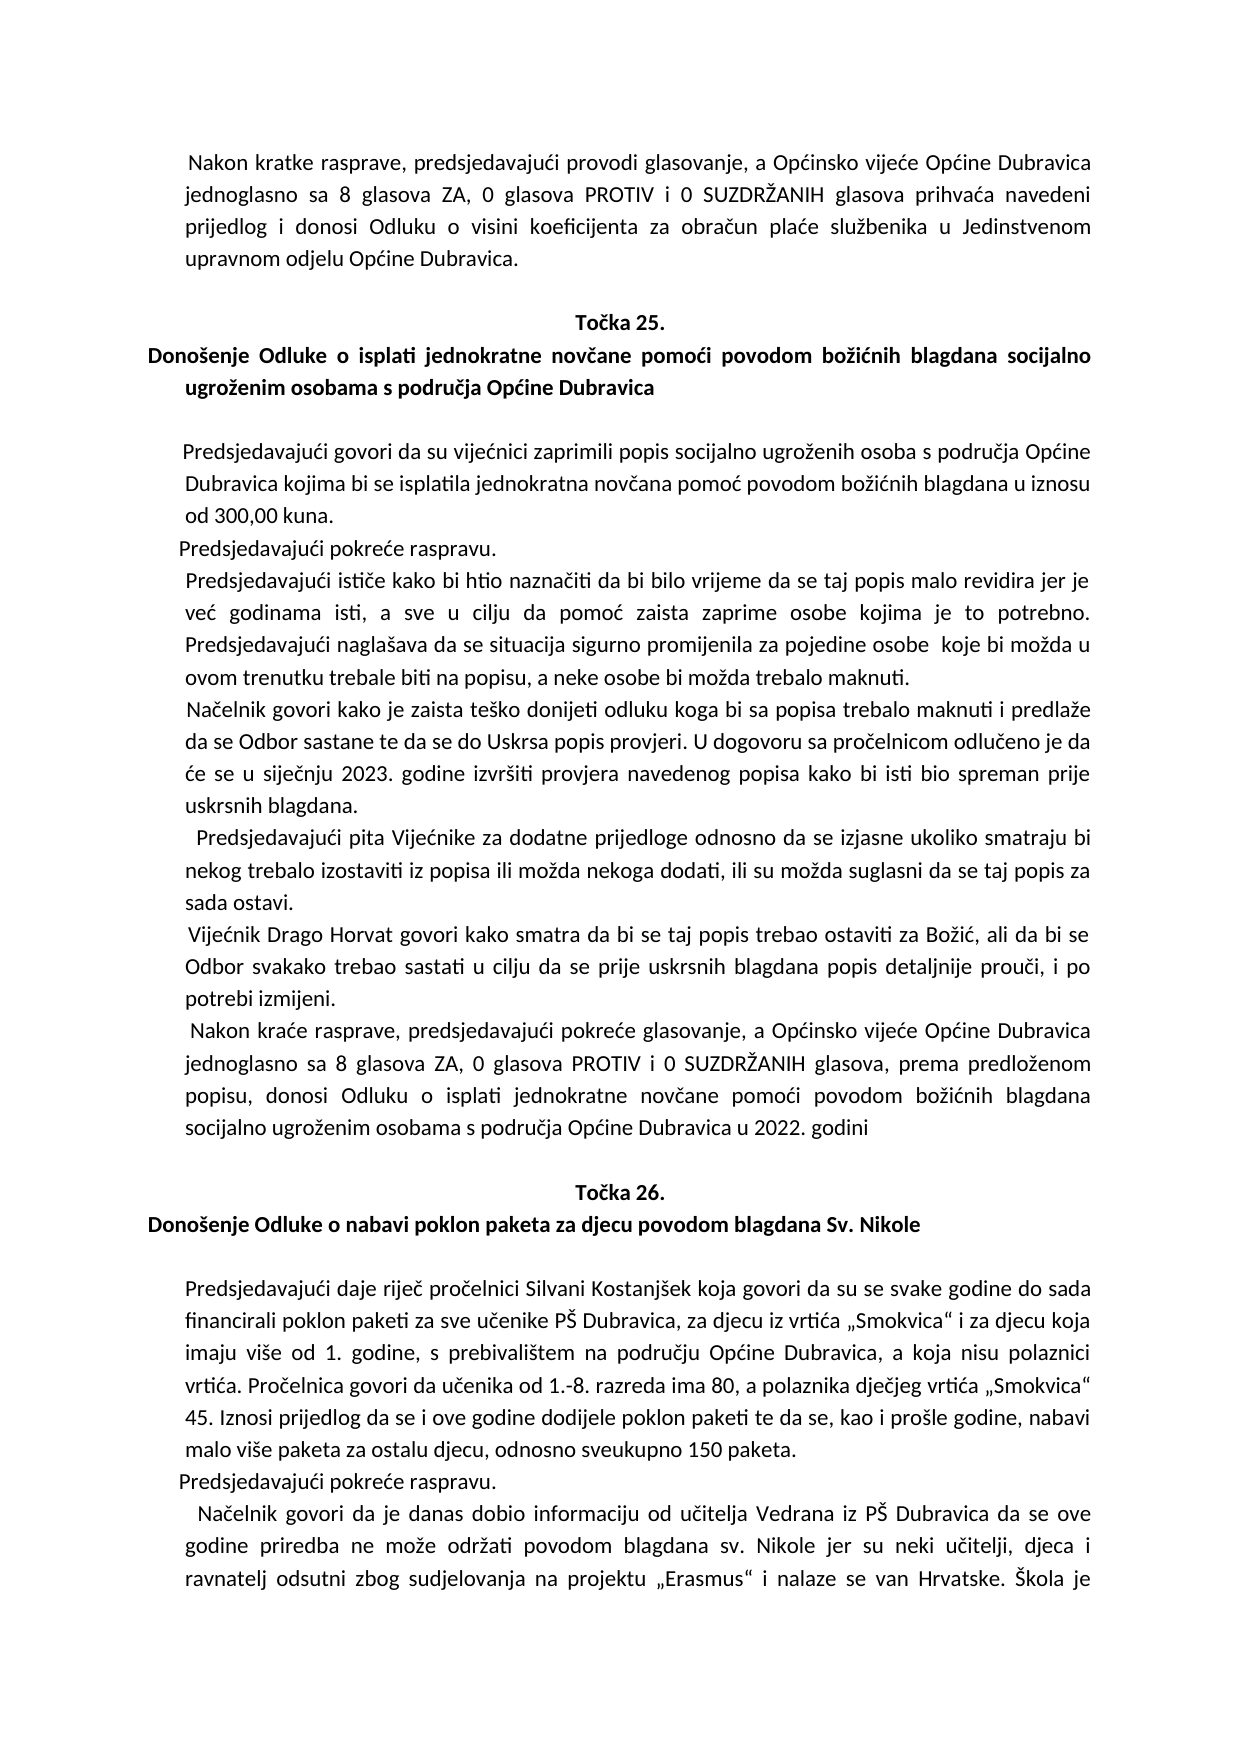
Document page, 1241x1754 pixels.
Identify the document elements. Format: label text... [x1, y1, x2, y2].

text Vijećnik Drago Horvat govori kako smatra da bi se taj popis trebao ostaviti za Božić, ali da bi se Odbor svakako trebao sastati u cilju da se prije uskrsnih blagdana popis detaljnije prouči, i po potrebi izmijeni. [148, 920, 1093, 1012]
text Predsjedavajući pita Vijećnike za dodatne prijedloge odnosno da se izjasne ukoliko smatraju bi nekog trebalo izostaviti iz popisa ili možda nekoga dodati, ili su možda suglasni da se taj popis za sada ostavi. [148, 823, 1093, 916]
text Donošenje Odluke o nabavi poklon paketa za djecu povodom blagdana Sv. Nikole [148, 1210, 1093, 1238]
text Točka 25. [148, 308, 1093, 337]
text Nakon kraće rasprave, predsjedavajući pokreće glasovanje, a Općinsko vijeće Općine Dubravica jednoglasno sa 8 glasova ZA, 0 glasova PROTIV i 0 SUZDRŽANIH glasova, prema predloženom popisu, donosi Odluku o isplati jednokratne novčane pomoći povodom božićnih blagdana socijalno ugroženim osobama s područja Općine Dubravica u 2022. godini [148, 1017, 1093, 1141]
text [148, 1499, 1093, 1592]
text Predsjedavajući ističe kako bi htio naznačiti da bi bilo vrijeme da se taj popis malo revidira jer je već godinama isti, a sve u cilju da pomoć zaista zaprime osobe kojima je to potrebno. Predsjedavajući naglašava da se situacija sigurno promijenila za pojedine osobe koje bi možda u ovom trenutku trebale biti na popisu, a neke osobe bi možda trebalo maknuti. [148, 566, 1093, 691]
text Predsjedavajući pokreće raspravu. [148, 534, 1093, 562]
text Načelnik govori kako je zaista teško donijeti odluku koga bi sa popisa trebalo maknuti i predlaže da se Odbor sastane te da se do Uskrsa popis provjeri. U dogovoru sa pročelnicom odlučeno je da će se u siječnju 2023. godine izvršiti provjera navedenog popisa kako bi isti bio spreman prije uskrsnih blagdana. [148, 695, 1093, 819]
text Predsjedavajući daje riječ pročelnici Silvani Kostanjšek koja govori da su se svake godine do sada financirali poklon paketi za sve učenike PŠ Dubravica, za djecu iz vrtića „Smokvica“ i za djecu koja imaju više od 1. godine, s prebivalištem na području Općine Dubravica, a koja nisu polaznici vrtića. Pročelnica govori da učenika od 1.-8. razreda ima 80, a polaznika dječjeg vrtića „Smokvica“ 45. Iznosi prijedlog da se i ove godine dodijele poklon paketi te da se, kao i prošle godine, nabavi malo više paketa za ostalu djecu, odnosno sveukupno 150 paketa. [148, 1274, 1093, 1463]
text Predsjedavajući pokreće raspravu. [148, 1467, 1093, 1495]
text Donošenje Odluke o isplati jednokratne novčane pomoći povodom božićnih blagdana socijalno ugroženim osobama s područja Općine Dubravica [148, 341, 1093, 401]
text Predsjedavajući govori da su vijećnici zaprimili popis socijalno ugroženih osoba s područja Općine Dubravica kojima bi se isplatila jednokratna novčana pomoć povodom božićnih blagdana u iznosu od 300,00 kuna. [148, 437, 1093, 530]
text Nakon kratke rasprave, predsjedavajući provodi glasovanje, a Općinsko vijeće Općine Dubravica jednoglasno sa 8 glasova ZA, 0 glasova PROTIV i 0 SUZDRŽANIH glasova prihvaća navedeni prijedlog i donosi Odluku o visini koeficijenta za obračun plaće službenika u Jedinstvenom upravnom odjelu Općine Dubravica. [148, 148, 1093, 272]
text Točka 26. [148, 1178, 1093, 1206]
